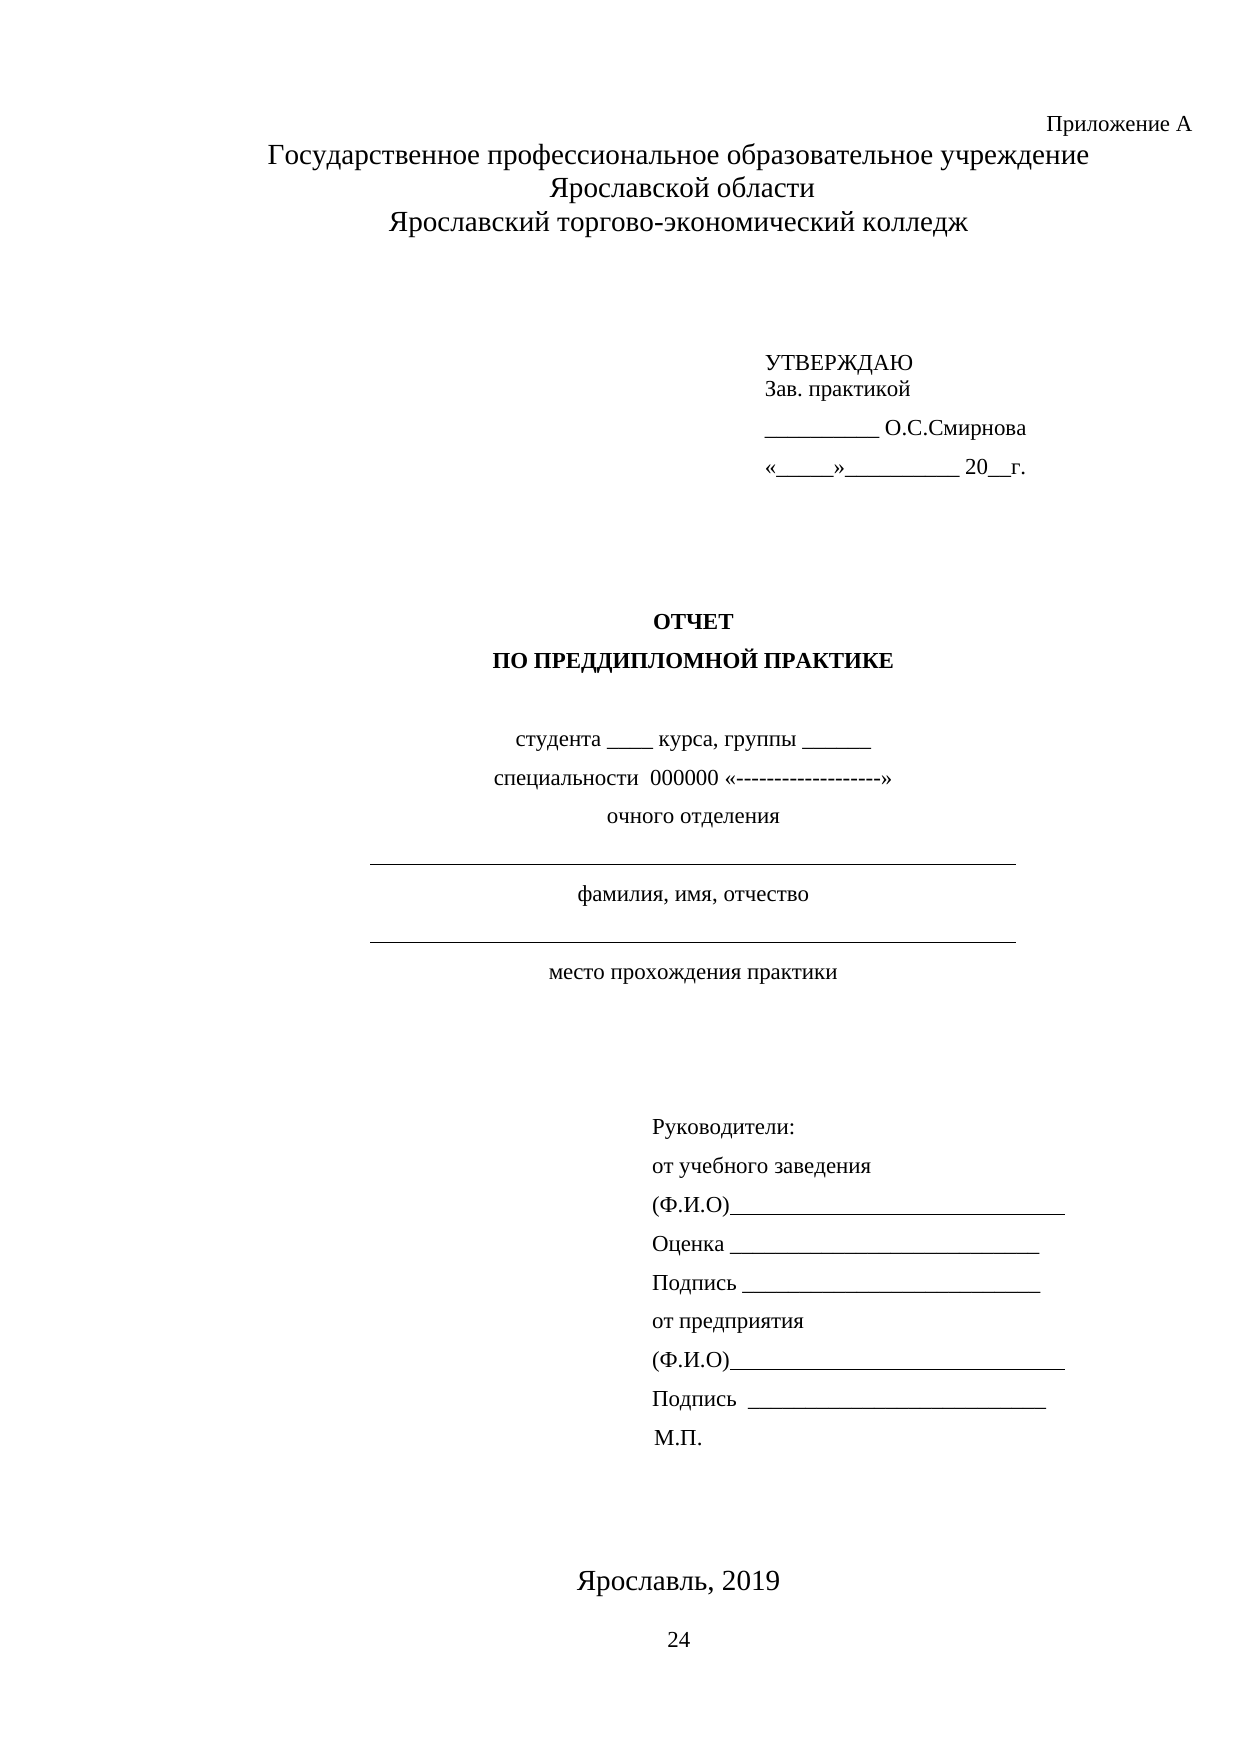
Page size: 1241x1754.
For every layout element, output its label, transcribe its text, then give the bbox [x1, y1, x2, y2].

text Приложение А [164, 110, 1192, 137]
text Оценка ___________________________ [194, 1230, 1192, 1256]
text Государственное профессиональное образовательное учреждение [164, 137, 1192, 170]
text М.П. [194, 1424, 1192, 1450]
text фамилия, имя, отчество [194, 880, 1192, 906]
text __________ О.С.Смирнова [194, 414, 1192, 440]
text место прохождения практики [194, 958, 1192, 984]
text Подпись __________________________ [194, 1269, 1192, 1295]
text Зав. практикой [194, 375, 1192, 401]
text Ярославской области [164, 170, 1192, 204]
text УТВЕРЖДАЮ [681, 349, 1192, 375]
text от учебного заведения [194, 1152, 1192, 1178]
text от предприятия [194, 1307, 1192, 1334]
text очного отделения [194, 802, 1192, 829]
text студента ____ курса, группы ______ [194, 725, 1192, 751]
text Ярославский торгово-экономический колледж [164, 204, 1192, 237]
text ОТЧЕТ [194, 608, 1192, 634]
text ПО ПРЕДДИПЛОМНОЙ ПРАКТИКЕ [194, 647, 1192, 673]
text специальности 000000 «-------------------» [194, 763, 1192, 790]
text Ярославль, 2019 [164, 1563, 1192, 1597]
text (Ф.И.О) [194, 1191, 1192, 1217]
text Подпись __________________________ [194, 1385, 1192, 1412]
text (Ф.И.О) [194, 1346, 1192, 1373]
text «_____»__________ 20__г. [194, 453, 1192, 479]
text Руководители: [194, 1113, 1192, 1139]
